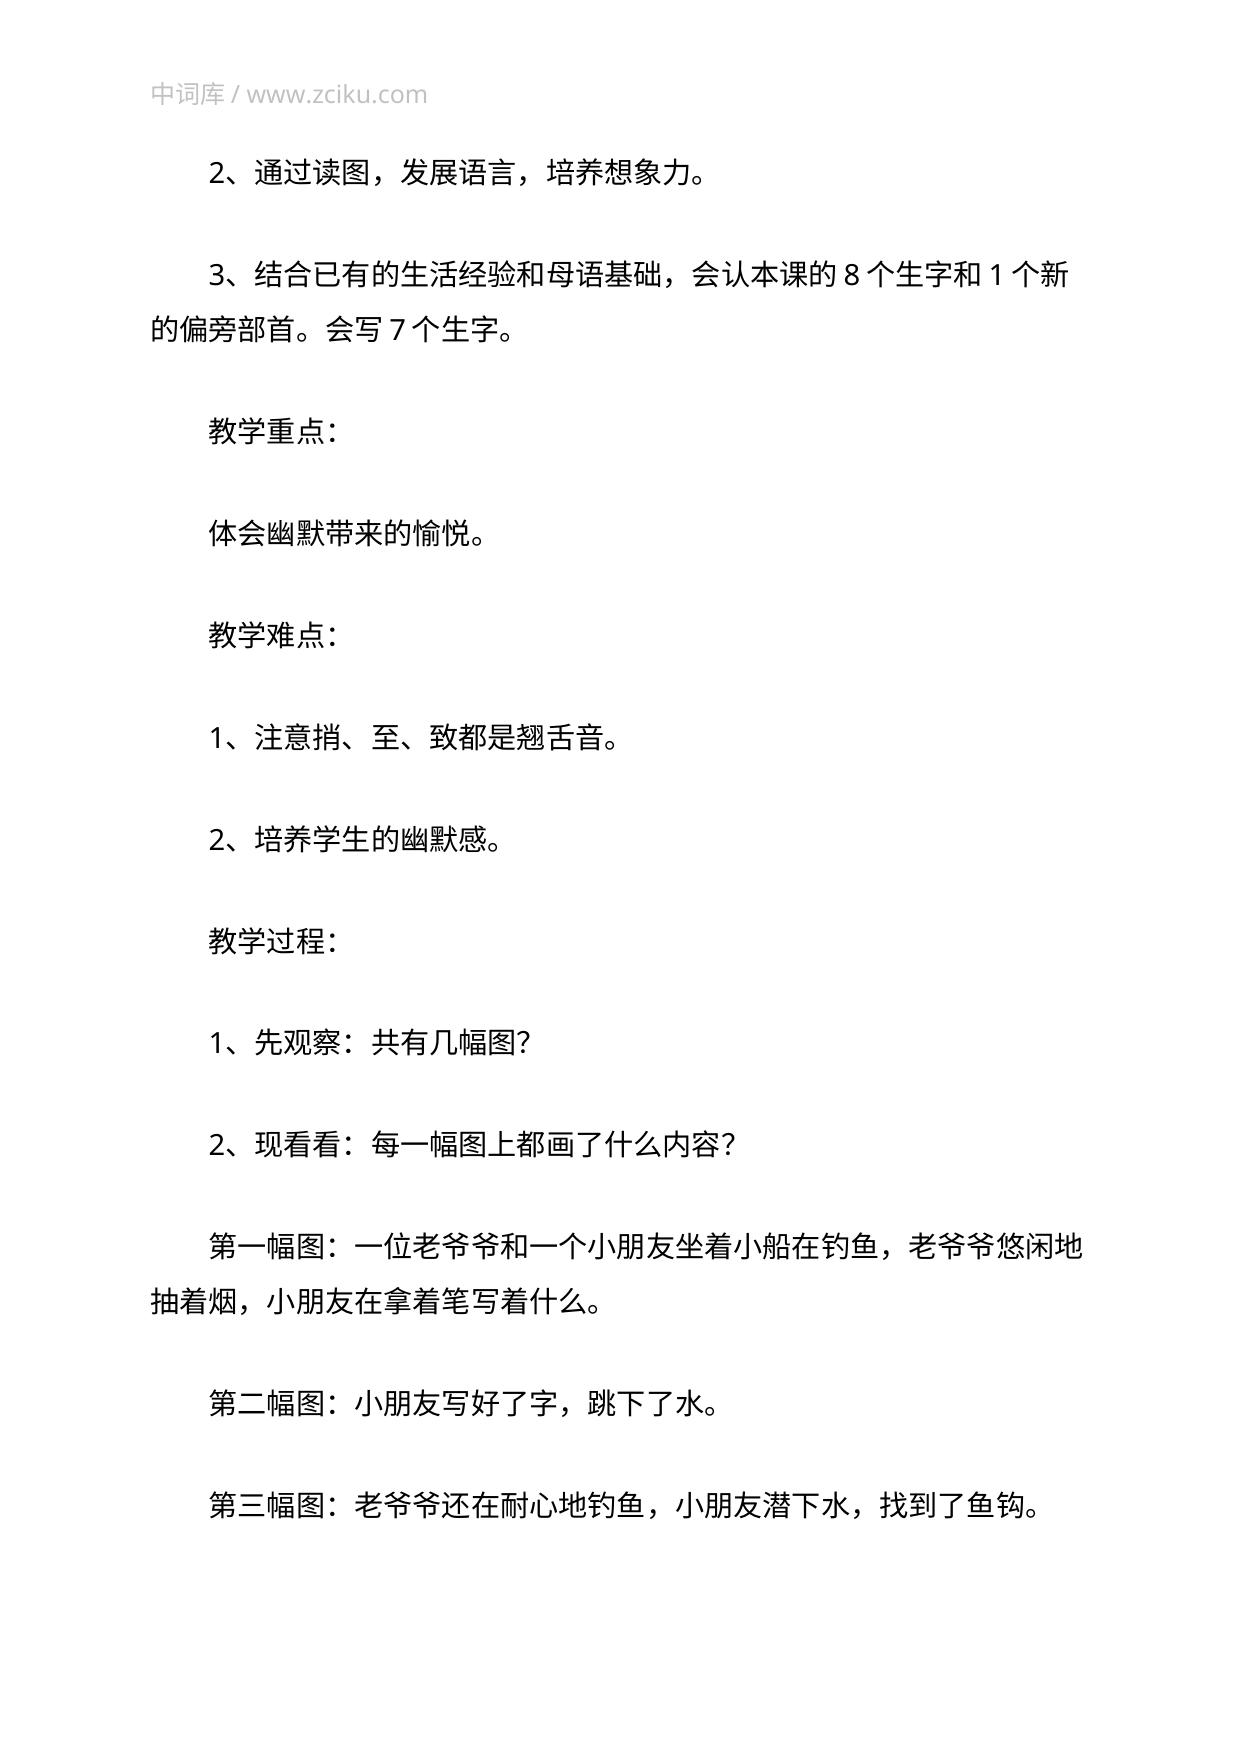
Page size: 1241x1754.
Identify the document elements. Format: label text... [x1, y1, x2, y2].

text 1、先观察：共有几幅图？ [150, 1020, 1090, 1062]
text 教学过程： [150, 918, 1090, 961]
text 教学难点： [150, 612, 1090, 655]
text 教学重点： [150, 409, 1090, 451]
text 第一幅图：一位老爷爷和一个小朋友坐着小船在钓鱼，老爷爷悠闲地抽着烟，小朋友在拿着笔写着什么。 [150, 1224, 1090, 1321]
text 第三幅图：老爷爷还在耐心地钓鱼，小朋友潜下水，找到了鱼钩。 [150, 1482, 1090, 1525]
text 2、培养学生的幽默感。 [150, 816, 1090, 859]
text 1、注意捎、至、致都是翘舌音。 [150, 714, 1090, 757]
text 2、通过读图，发展语言，培养想象力。 [150, 150, 1090, 192]
text 3、结合已有的生活经验和母语基础，会认本课的8个生字和1个新的偏旁部首。会写7个生字。 [150, 252, 1090, 349]
text 体会幽默带来的愉悦。 [150, 511, 1090, 553]
text 第二幅图：小朋友写好了字，跳下了水。 [150, 1381, 1090, 1423]
text 2、现看看：每一幅图上都画了什么内容？ [150, 1122, 1090, 1164]
